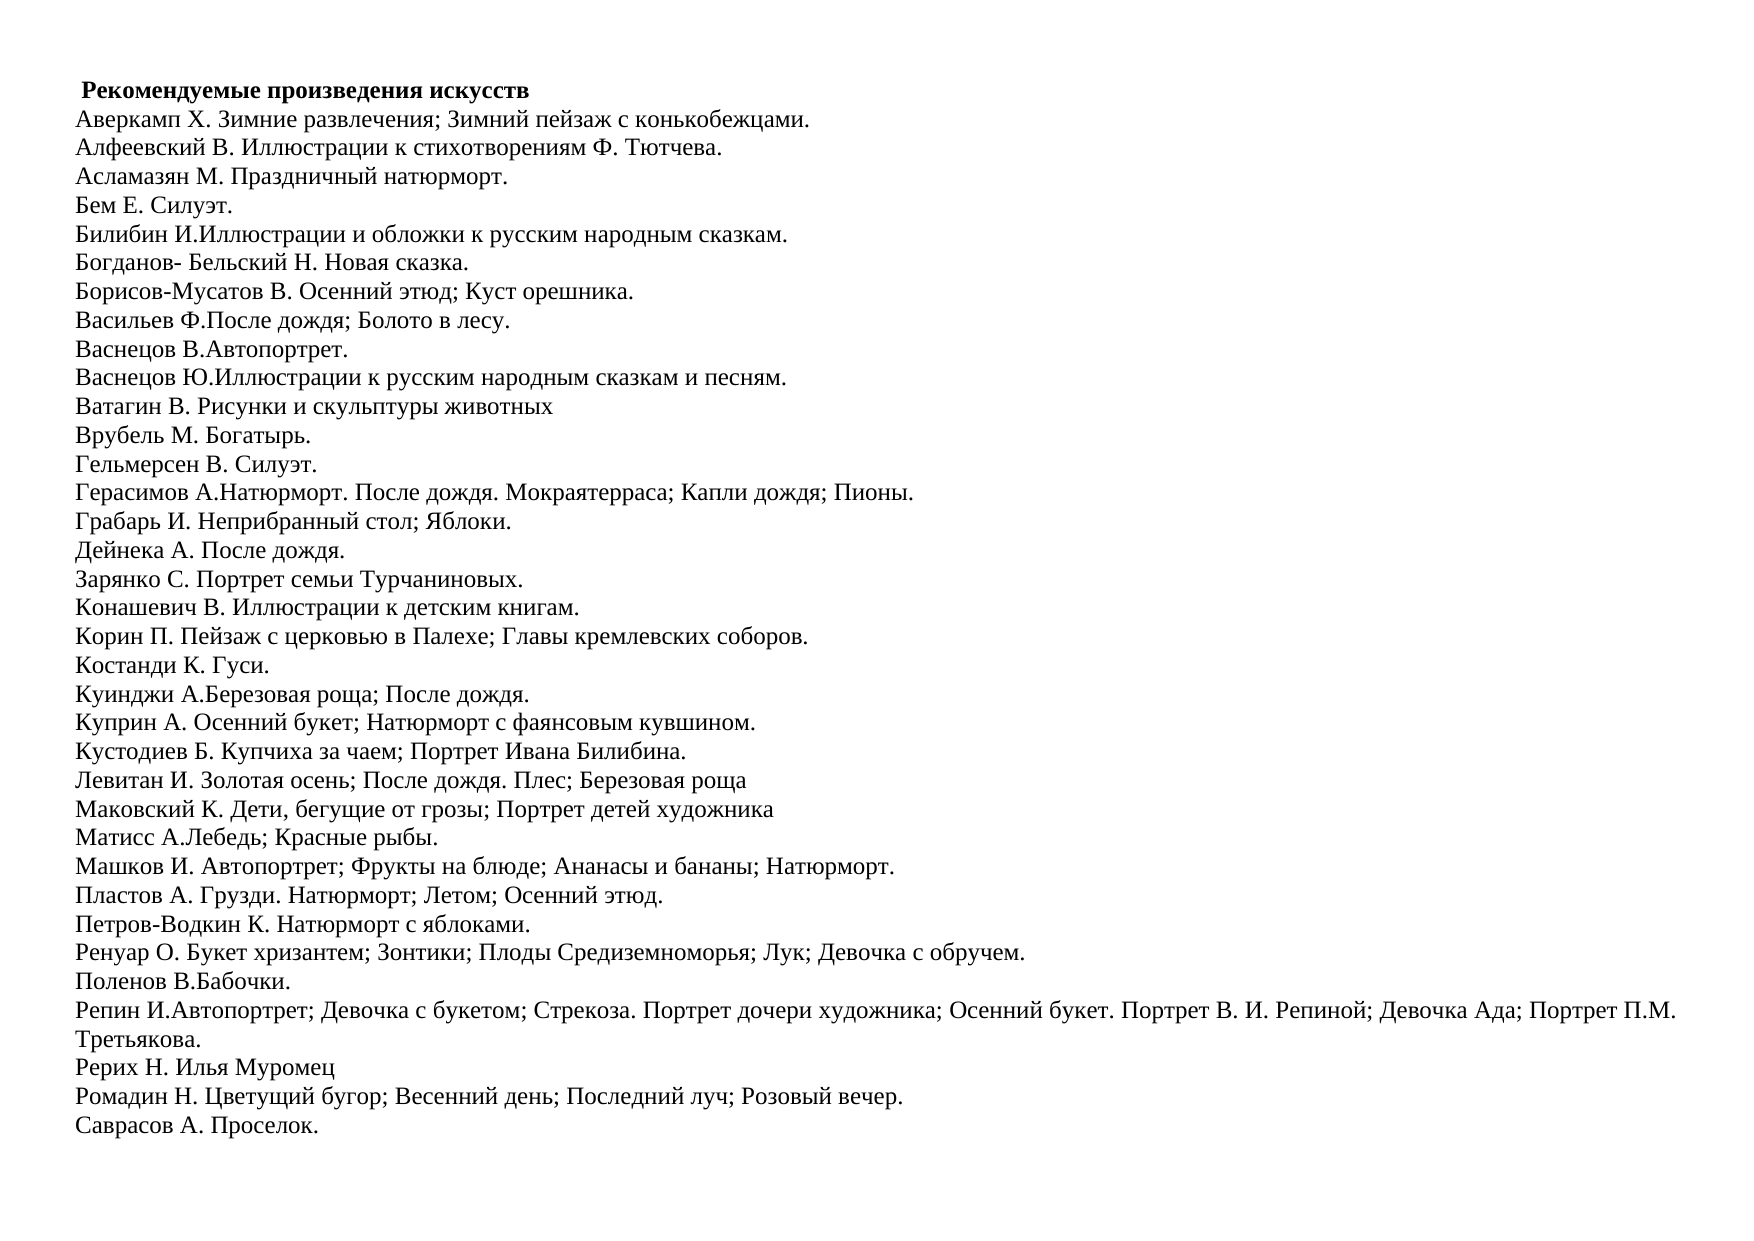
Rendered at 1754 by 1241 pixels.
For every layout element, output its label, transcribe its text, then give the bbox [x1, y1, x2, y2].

text Аверкамп Х. Зимние развлечения; Зимний пейзаж с конькобежцами. [75, 104, 1679, 132]
text Кустодиев Б. Купчиха за чаем; Портрет Ивана Билибина. [75, 736, 1679, 765]
text Матисс А.Лебедь; Красные рыбы. [75, 822, 1679, 851]
text Бем Е. Силуэт. [75, 190, 1679, 219]
text Поленов В.Бабочки. [75, 966, 1679, 995]
text Алфеевский В. Иллюстрации к стихотворениям Ф. Тютчева. [75, 132, 1679, 161]
text Репин И.Автопортрет; Девочка с букетом; Стрекоза. Портрет дочери художника; Осенний букет. Портрет В. И. Репиной; Девочка Ада; Портрет П.М. Третьякова. [75, 995, 1679, 1052]
text Ренуар О. Букет хризантем; Зонтики; Плоды Средиземноморья; Лук; Девочка с обручем. [75, 937, 1679, 966]
text Асламазян М. Праздничный натюрморт. [75, 161, 1679, 190]
text Васильев Ф.После дождя; Болото в лесу. [75, 305, 1679, 334]
text Грабарь И. Неприбранный стол; Яблоки. [75, 506, 1679, 535]
text Васнецов Ю.Иллюстрации к русским народным сказкам и песням. [75, 362, 1679, 391]
text Билибин И.Иллюстрации и обложки к русским народным сказкам. [75, 219, 1679, 247]
text Борисов-Мусатов В. Осенний этюд; Куст орешника. [75, 276, 1679, 305]
text Рекомендуемые произведения искусств [75, 75, 1679, 104]
text Костанди К. Гуси. [75, 650, 1679, 679]
text Врубель М. Богатырь. [75, 420, 1679, 449]
text Дейнека А. После дождя. [75, 535, 1679, 564]
text Герасимов А.Натюрморт. После дождя. Мокраятерраса; Капли дождя; Пионы. [75, 477, 1679, 506]
text Левитан И. Золотая осень; После дождя. Плес; Березовая роща [75, 765, 1679, 794]
text Корин П. Пейзаж с церковью в Палехе; Главы кремлевских соборов. [75, 621, 1679, 650]
text Куинджи А.Березовая роща; После дождя. [75, 679, 1679, 707]
text Ромадин Н. Цветущий бугор; Весенний день; Последний луч; Розовый вечер. [75, 1081, 1679, 1110]
text Маковский К. Дети, бегущие от грозы; Портрет детей художника [75, 794, 1679, 822]
text Куприн А. Осенний букет; Натюрморт с фаянсовым кувшином. [75, 707, 1679, 736]
text Васнецов В.Автопортрет. [75, 334, 1679, 362]
text Рерих Н. Илья Муромец [75, 1052, 1679, 1081]
text Машков И. Автопортрет; Фрукты на блюде; Ананасы и бананы; Натюрморт. [75, 851, 1679, 880]
text Петров-Водкин К. Натюрморт с яблоками. [75, 909, 1679, 937]
text Пластов А. Грузди. Натюрморт; Летом; Осенний этюд. [75, 880, 1679, 909]
text Ватагин В. Рисунки и скульптуры животных [75, 391, 1679, 420]
text Конашевич В. Иллюстрации к детским книгам. [75, 592, 1679, 621]
text Саврасов А. Проселок. [75, 1110, 1679, 1139]
text Богданов- Бельский Н. Новая сказка. [75, 247, 1679, 276]
text Зарянко С. Портрет семьи Турчаниновых. [75, 564, 1679, 592]
text Гельмерсен В. Силуэт. [75, 449, 1679, 477]
